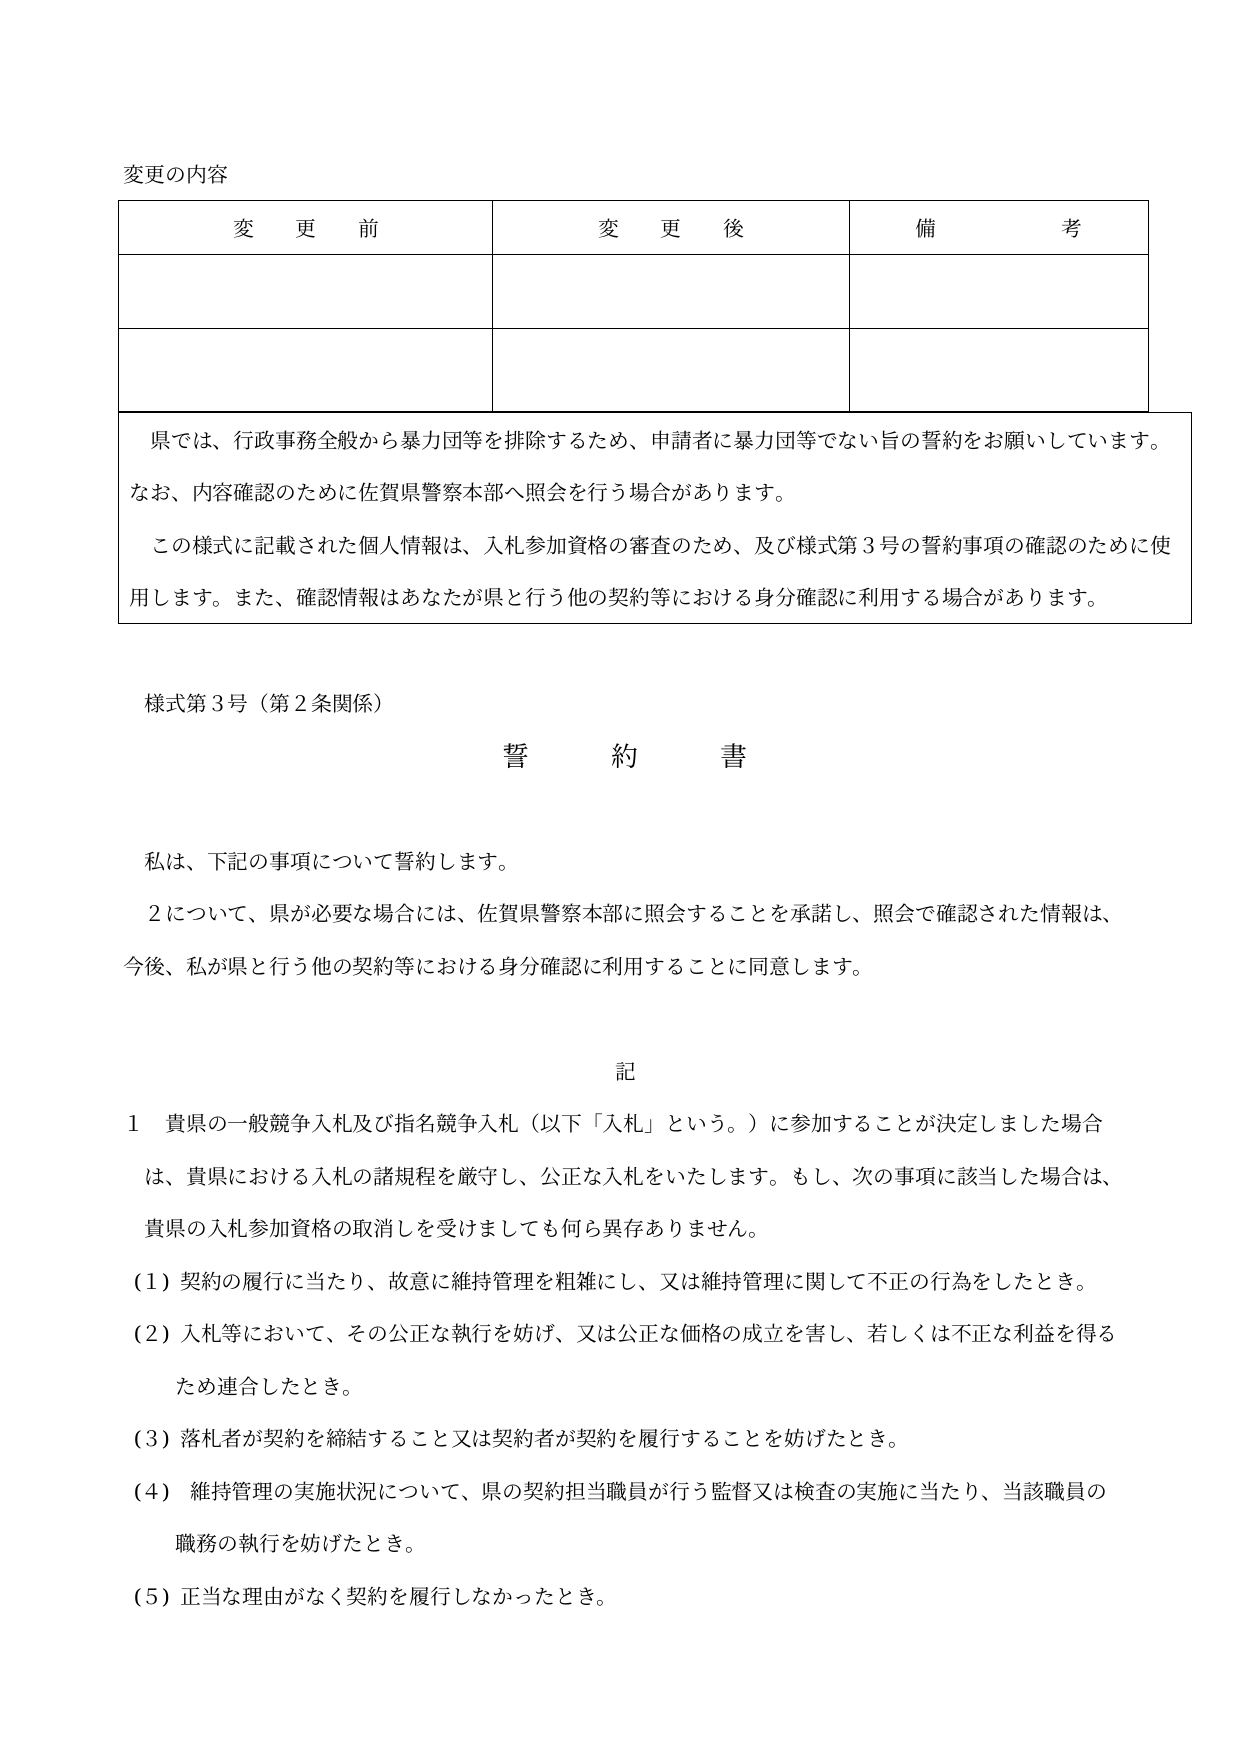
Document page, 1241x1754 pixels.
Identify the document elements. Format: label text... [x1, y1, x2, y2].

table_cell [119, 255, 492, 327]
table_cell [850, 255, 1148, 327]
table_header 変 更 後 [493, 201, 849, 254]
text 変更の内容 [118, 148, 1169, 200]
table_cell [493, 255, 849, 327]
table_header 県では、行政事務全般から暴力団等を排除するため、申請者に暴力団等でない旨の誓約をお願いしています。なお、内容確認のために佐賀県警察本部へ照会を行う場合があります。 この様式に記載された個人情報は、入札参加資格の審査のため、及び様式第３号の誓約事項の確認のために使用します。また、確認情報はあなたが県と行う他の契約等における身分確認に利用する場合があります。 [119, 413, 1191, 623]
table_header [118, 676, 1132, 1644]
table_header 備 考 [850, 201, 1148, 254]
table_cell [850, 329, 1148, 411]
table_header 変 更 前 [119, 201, 492, 254]
table_cell [119, 329, 492, 411]
table_cell [493, 329, 849, 411]
